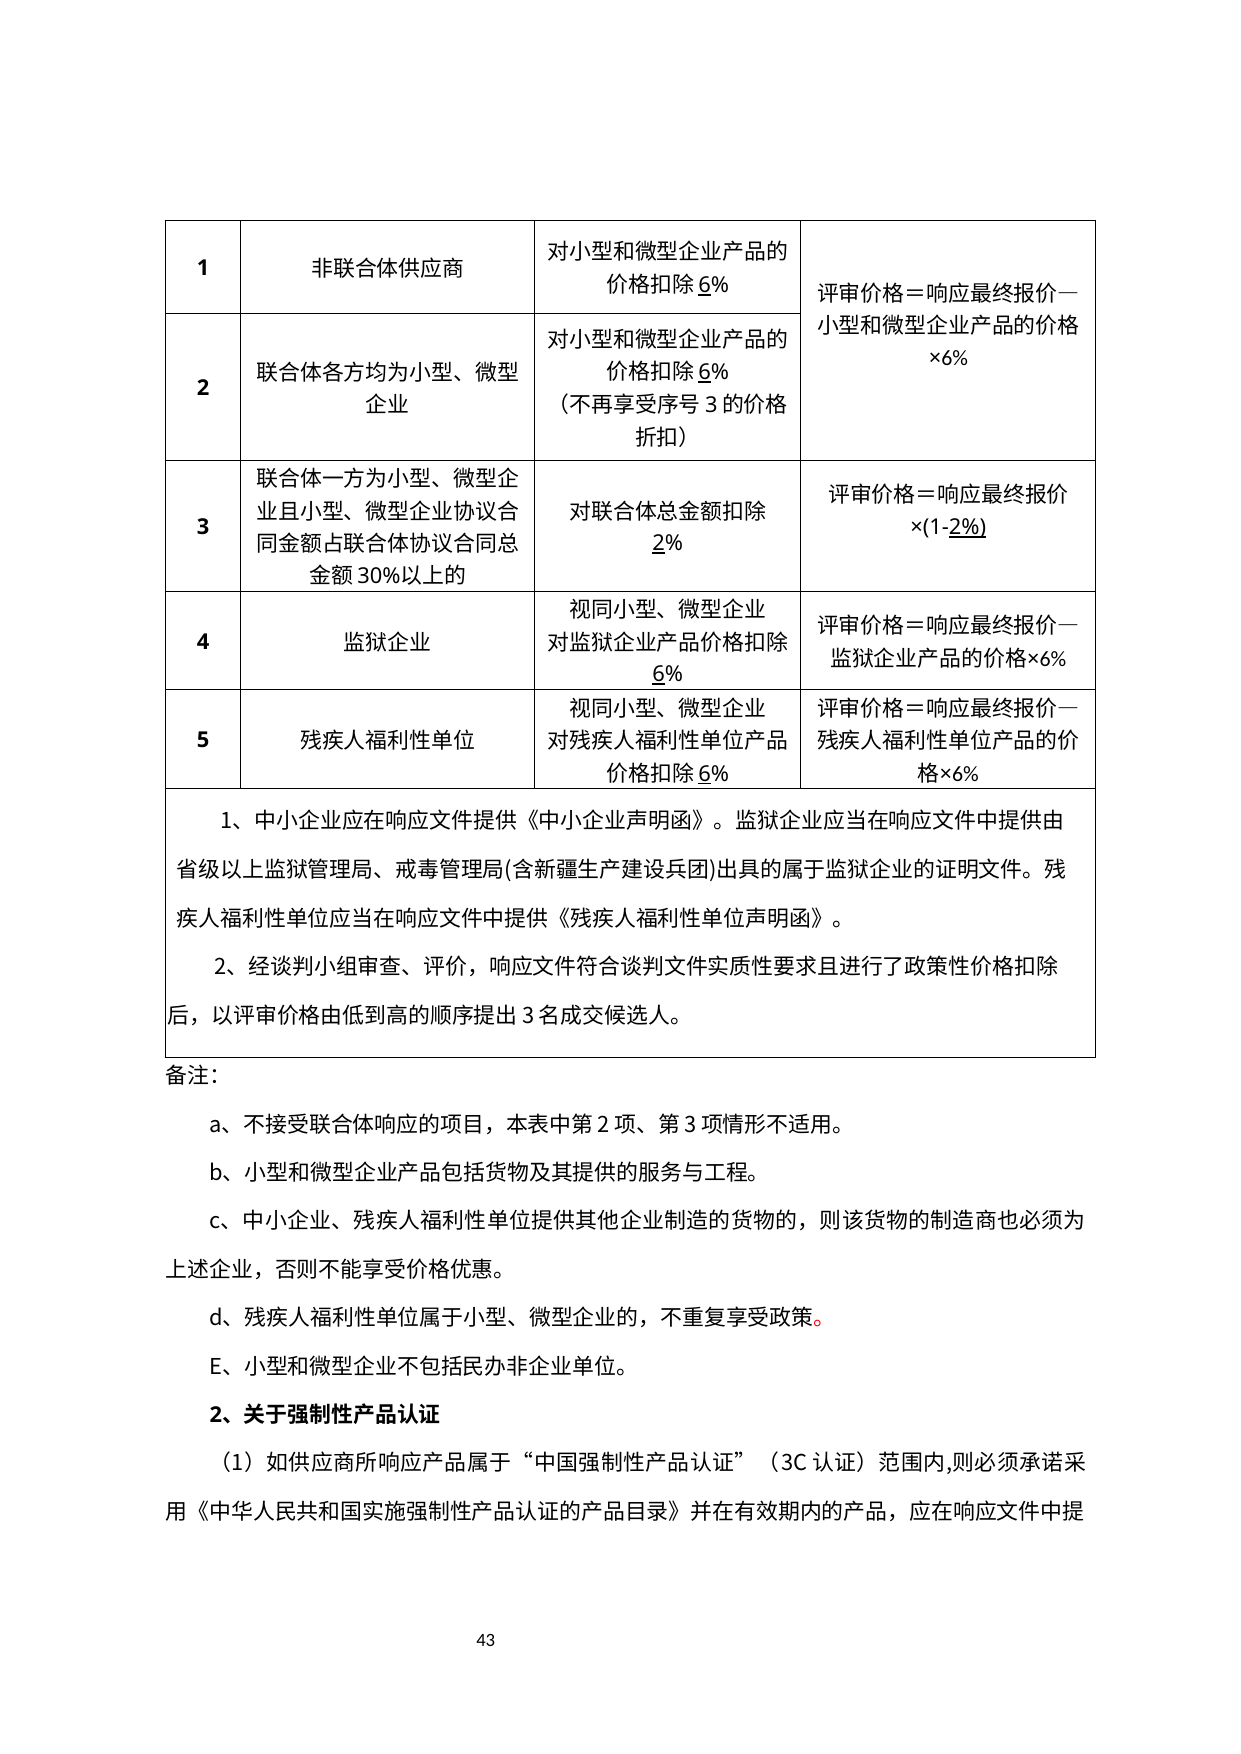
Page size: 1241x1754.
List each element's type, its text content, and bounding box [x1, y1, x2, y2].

table_cell 评审价格＝响应最终报价—残疾人福利性单位产品的价格×6% [801, 690, 1095, 788]
table_cell 联合体一方为小型、微型企业且小型、微型企业协议合同金额占联合体协议合同总金额30%以上的 [241, 461, 534, 591]
table_cell 对小型和微型企业产品的价格扣除6% [535, 221, 800, 312]
table_cell 监狱企业 [241, 592, 534, 689]
table_cell 1 [166, 221, 240, 312]
text c、中小企业、残疾人福利性单位提供其他企业制造的货物的，则该货物的制造商也必须为上述企业，否则不能享受价格优惠。 [165, 1203, 1087, 1284]
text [165, 1445, 1087, 1526]
table_cell 1、中小企业应在响应文件提供《中小企业声明函》。监狱企业应当在响应文件中提供由省级以上监狱管理局、戒毒管理局(含新疆生产建设兵团)出具的属于监狱企业的证明文件。残疾人福利性单位应当在响应文件中提供《残疾人福利性单位声明函》。 2、经谈判小组审查、评价，响应文件符合谈判文件实质性要求且进行了政策性价格扣除后，以评审价格由低到高的顺序提出3名成交候选人。 [166, 789, 1095, 1057]
text 2、关于强制性产品认证 [165, 1397, 1087, 1429]
table_cell 评审价格＝响应最终报价×(1-2%) [801, 461, 1095, 591]
table_cell 评审价格＝响应最终报价—小型和微型企业产品的价格×6% [801, 221, 1095, 460]
table_cell 3 [166, 461, 240, 591]
table_cell 对小型和微型企业产品的价格扣除6% （不再享受序号3的价格折扣） [535, 314, 800, 460]
text 备注： [165, 1058, 1087, 1090]
text a、不接受联合体响应的项目，本表中第2项、第3项情形不适用。 [165, 1106, 1087, 1139]
table_cell 4 [166, 592, 240, 689]
table_cell 视同小型、微型企业 对残疾人福利性单位产品价格扣除6% [535, 690, 800, 788]
text E、小型和微型企业不包括民办非企业单位。 [165, 1348, 1087, 1381]
text d、残疾人福利性单位属于小型、微型企业的，不重复享受政策。 [165, 1300, 1087, 1332]
table_cell 5 [166, 690, 240, 788]
table_cell 对联合体总金额扣除 2% [535, 461, 800, 591]
text b、小型和微型企业产品包括货物及其提供的服务与工程。 [165, 1154, 1087, 1187]
table_cell 2 [166, 314, 240, 460]
table_cell 联合体各方均为小型、微型企业 [241, 314, 534, 460]
table_cell 残疾人福利性单位 [241, 690, 534, 788]
table_cell 非联合体供应商 [241, 221, 534, 312]
table_cell 视同小型、微型企业 对监狱企业产品价格扣除6% [535, 592, 800, 689]
table_cell 评审价格＝响应最终报价—监狱企业产品的价格×6% [801, 592, 1095, 689]
